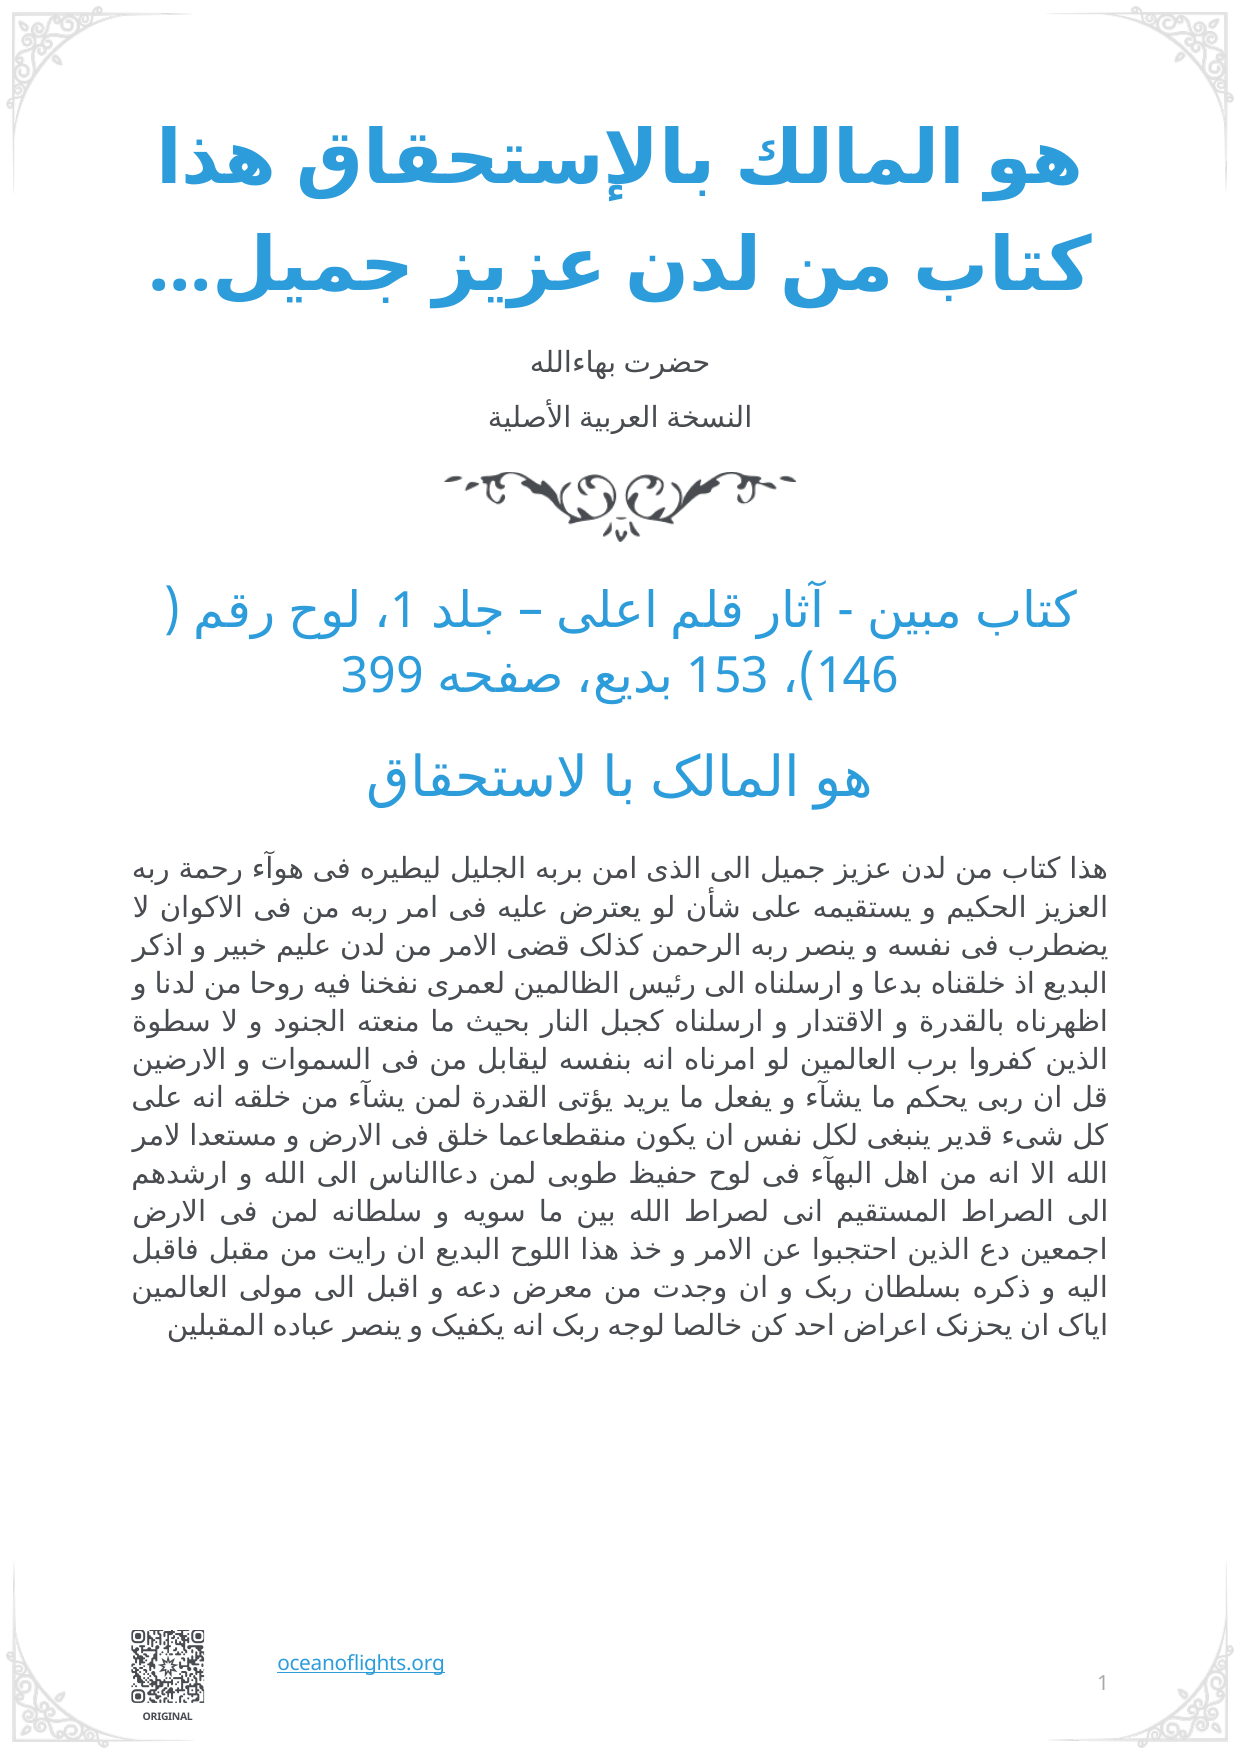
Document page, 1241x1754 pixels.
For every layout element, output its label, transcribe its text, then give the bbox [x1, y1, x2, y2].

title هو المالك بالإستحقاق هذا كتاب من لدن عزيز جميل... [131, 117, 1109, 321]
picture [6, 6, 194, 194]
picture [1046, 6, 1234, 194]
subtitle كتاب مبين - آثار قلم اعلى – جلد 1، لوح رقم (146)، 153 بديع، صفحه 399 [131, 582, 1109, 713]
subtitle هو المالک با لاستحقاق [131, 746, 1109, 819]
text النسخة العربية الأصلية [131, 401, 1109, 439]
picture [444, 472, 797, 542]
picture [6, 1560, 205, 1748]
text هذا کتاب من لدن عزیز جمیل الی الذی امن بربه الجلیل لیطیره فی هوآء رحمة ربه العزیز الحکیم و یستقیمه علی شأن لو یعترض علیه فی امر ربه من فی الاکوان لا یضطرب فی نفسه و ینصر ربه الرحمن کذلک قضی الامر من لدن علیم خبیر و اذکر البدیع اذ خلقناه بدعا و ارسلناه الی رئیس الظالمین لعمری نفخنا فیه روحا من لدنا و اظهرناه بالقدرة و الاقتدار و ارسلناه کجبل النار بحیث ما منعته الجنود و لا سطوة الذین کفروا برب العالمین لو امرناه انه بنفسه لیقابل من فی السموات و الارضین قل ان ربی یحکم ما یشآء و یفعل ما یرید یؤتی القدرة لمن یشآء من خلقه انه علی کل شیء قدیر ینبغی لکل نفس ان یکون منقطعاعما خلق فی الارض و مستعدا لامر الله الا انه من اهل البهآء فی لوح حفیظ طوبی لمن دعاالناس الی الله و ارشدهم الی الصراط المستقیم انی لصراط الله بین ما سویه و سلطانه لمن فی الارض اجمعین دع الذین احتجبوا عن الامر و خذ هذا اللوح البدیع ان رایت من مقبل فاقبل الیه و ذکره بسلطان ربک و ان وجدت من معرض دعه و اقبل الی مولی العالمین ایاک ان یحزنک اعراض احد کن خالصا لوجه ربک انه یکفیک و ینصر عباده المقبلین [131, 853, 1109, 1347]
picture [1046, 1560, 1234, 1748]
text حضرت بهاءالله [131, 346, 1109, 384]
